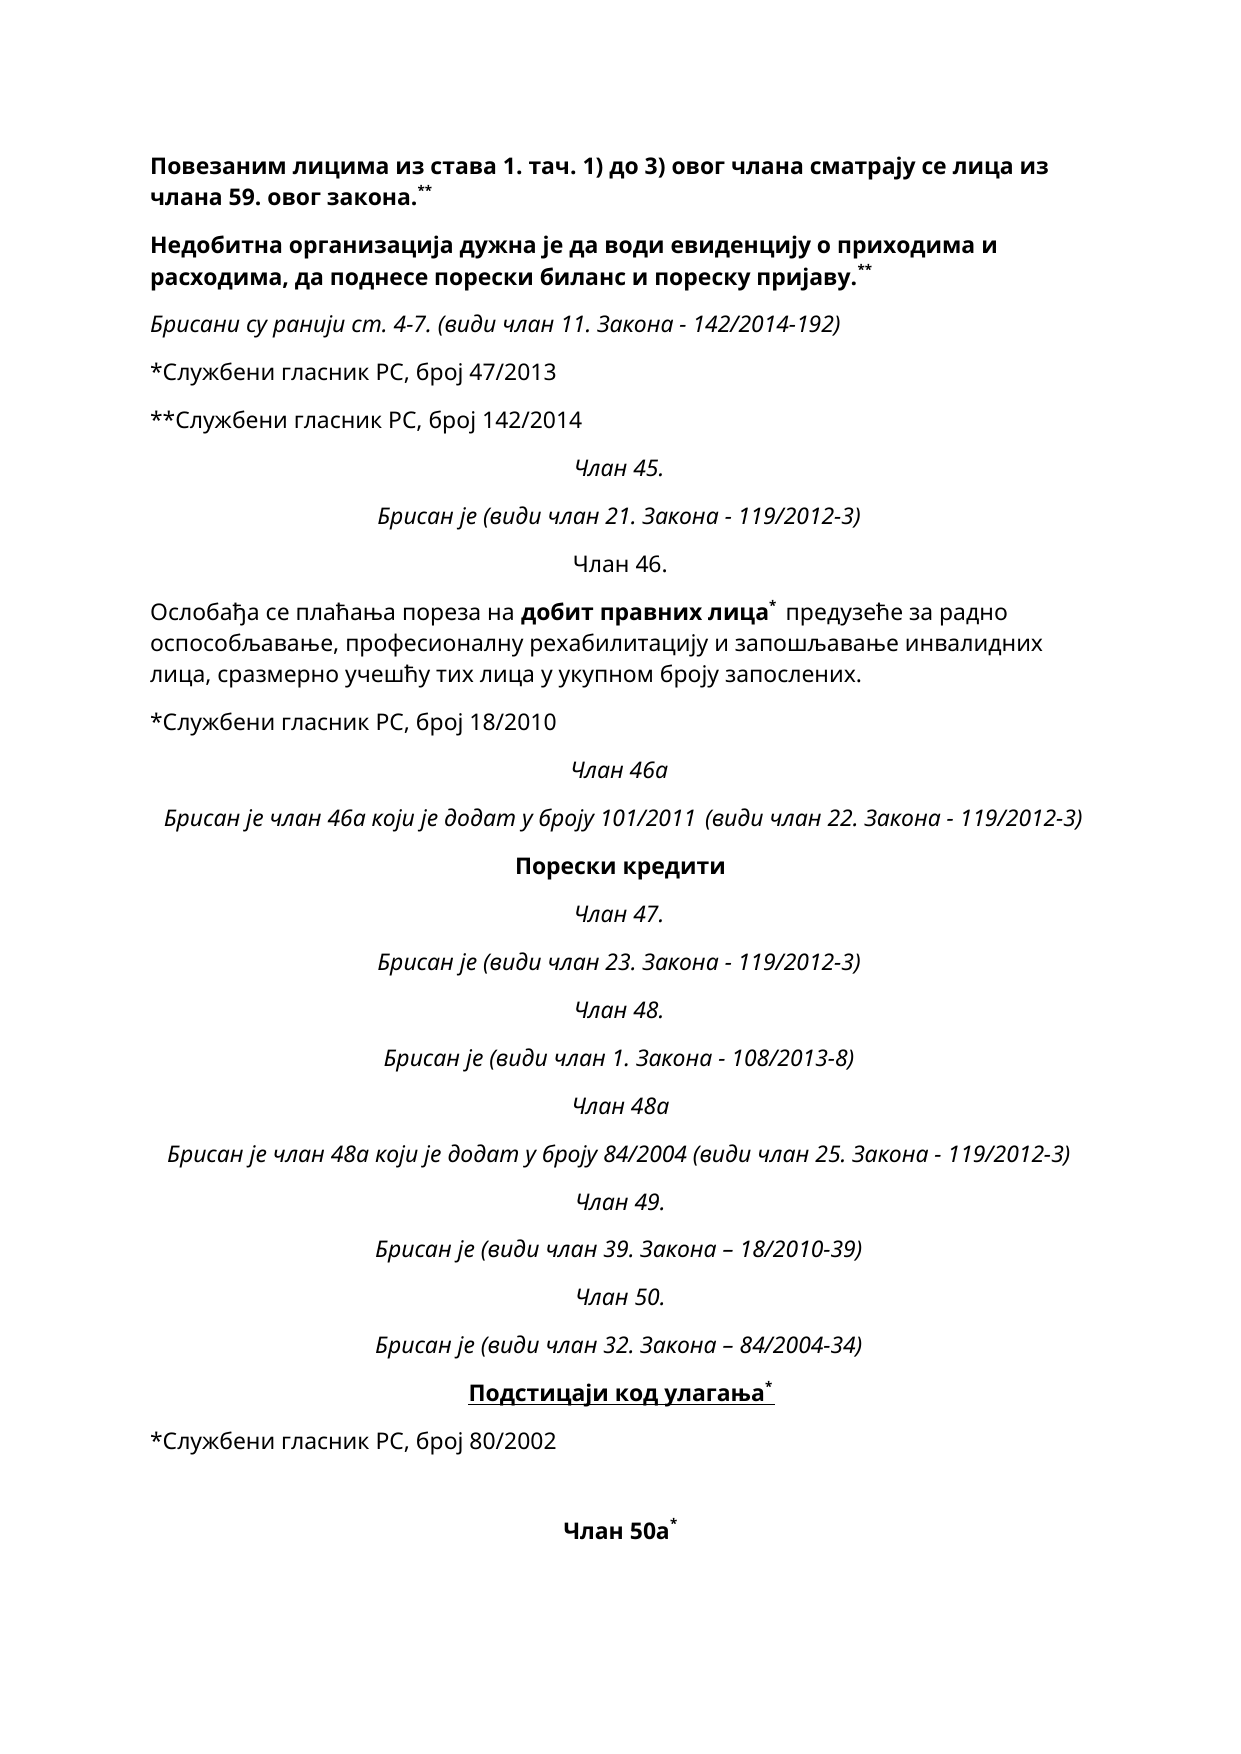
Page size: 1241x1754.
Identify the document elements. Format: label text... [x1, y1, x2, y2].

text Повезаним лицима из става 1. тач. 1) до 3) овог члана сматрају се лица из члана 59. овог закона.** [150, 150, 1090, 212]
text Брисан је члан 46а који је додат у броју 101/2011 (види члан 22. Закона - 119/2012-3) [150, 802, 1090, 833]
text Порески кредити [150, 850, 1090, 881]
text Члан 46. [150, 548, 1090, 579]
text Брисани су ранији ст. 4-7. (види члан 11. Закона - 142/2014-192) [150, 308, 1090, 339]
text **Службени гласник РС, број 142/2014 [150, 404, 1090, 435]
text Ослобађа се плаћања пореза на добит правних лица* предузеће за радно оспособљавање, професионалну рехабилитацију и запошљавање инвалидних лица, сразмерно учешћу тих лица у укупном броју запослених. [150, 596, 1090, 689]
text Члан 47. [150, 898, 1090, 929]
text Члан 46а [150, 754, 1090, 785]
text Члан 50а* [150, 1514, 1090, 1546]
text *Службени гласник РС, број 47/2013 [150, 356, 1090, 387]
text Члан 45. [150, 452, 1090, 483]
text *Службени гласник РС, број 80/2002 [150, 1425, 1090, 1456]
text Брисан је (види члан 21. Закона - 119/2012-3) [150, 500, 1090, 531]
text Брисан је (види члан 1. Закона - 108/2013-8) [150, 1042, 1090, 1073]
text Члан 48. [150, 994, 1090, 1025]
text Члан 48а [150, 1089, 1090, 1121]
text Брисан је (види члан 23. Закона - 119/2012-3) [150, 946, 1090, 977]
text Недобитна организација дужна је да води евиденцију о приходима и расходима, да поднесе порески биланс и пореску пријаву.** [150, 229, 1090, 292]
text Брисан је (види члан 32. Закона – 84/2004-34) [150, 1329, 1090, 1360]
text Члан 50. [150, 1281, 1090, 1312]
text Члан 49. [150, 1185, 1090, 1217]
text Брисан је члан 48а који је додат у броју 84/2004 (види члан 25. Закона - 119/2012-3) [150, 1137, 1090, 1169]
text *Службени гласник РС, број 18/2010 [150, 706, 1090, 737]
text Подстицаји код улагања* [150, 1377, 1090, 1408]
text Брисан је (види члан 39. Закона – 18/2010-39) [150, 1233, 1090, 1264]
